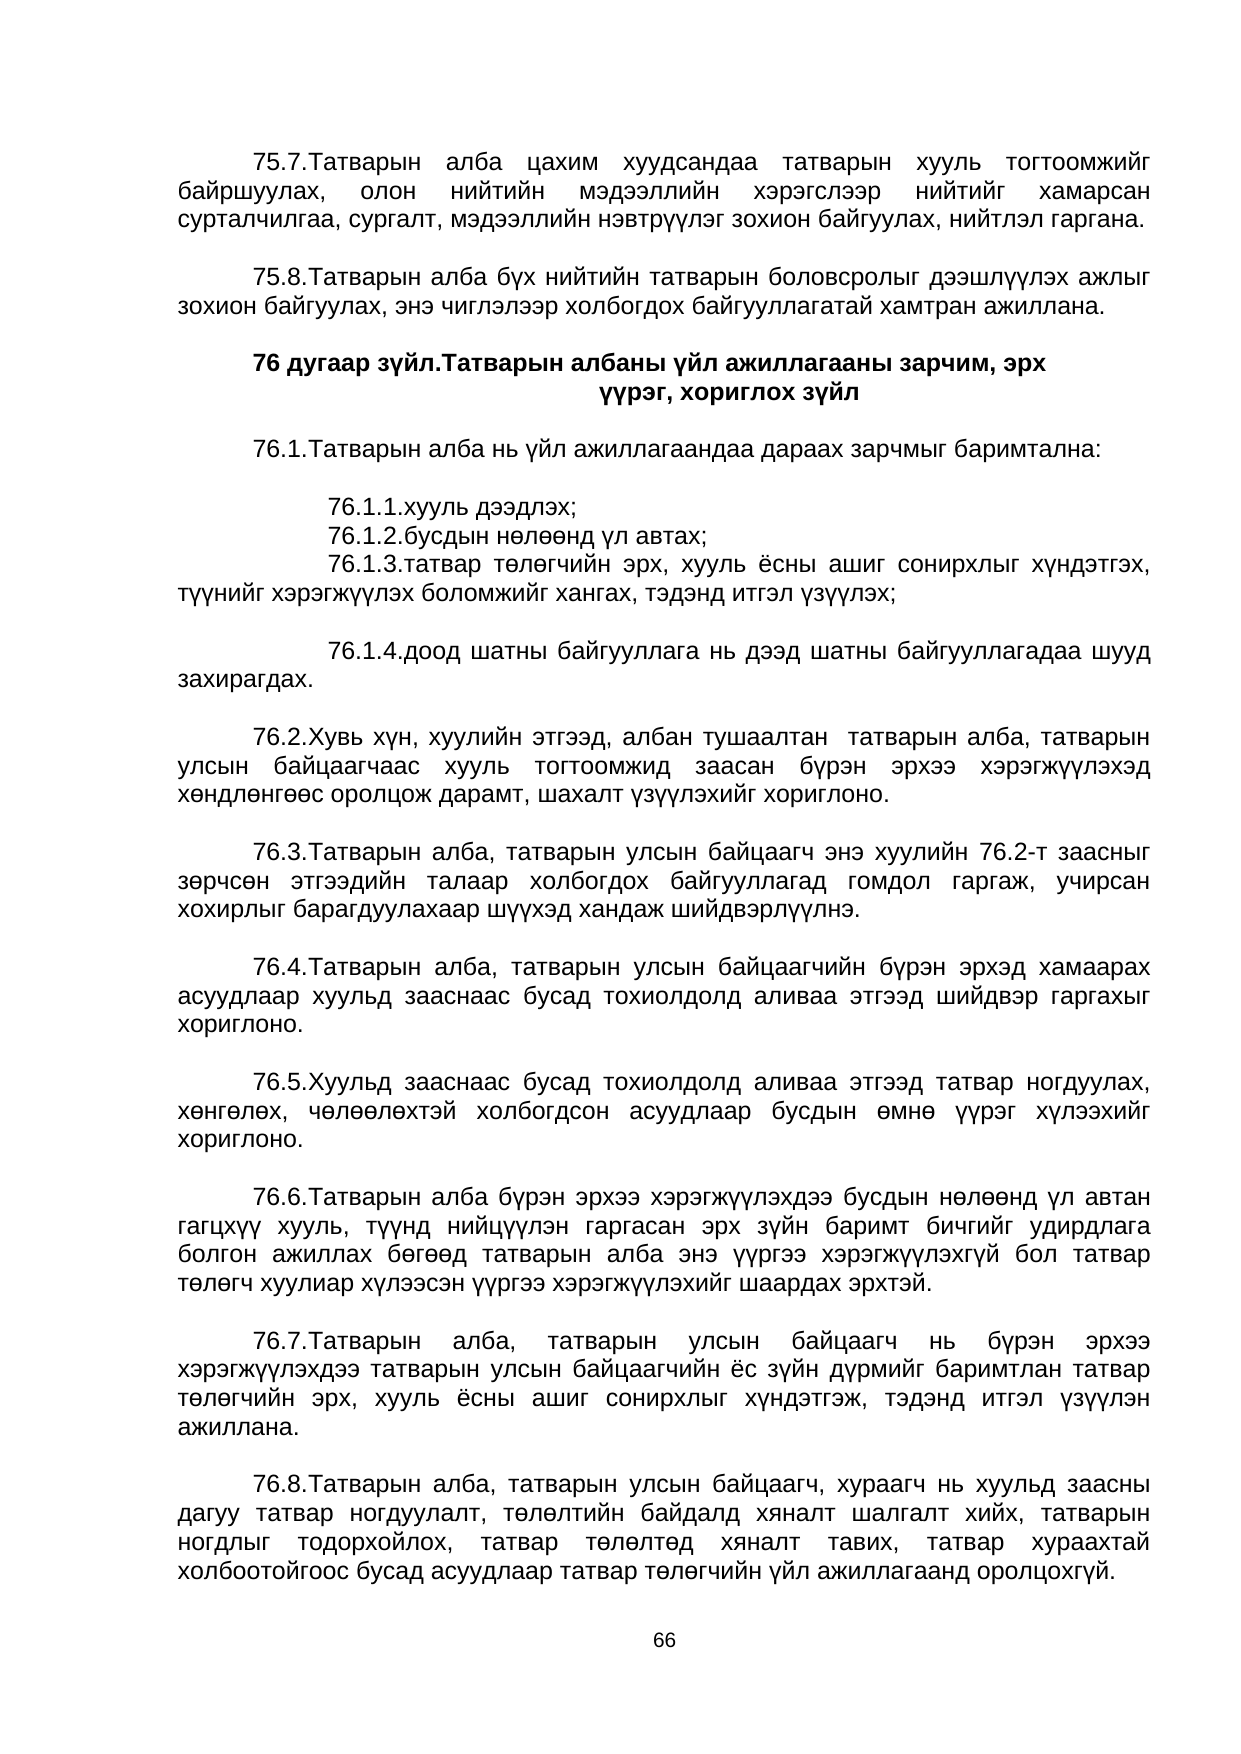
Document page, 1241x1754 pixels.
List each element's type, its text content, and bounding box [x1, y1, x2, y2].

subtitle 75.8.Татварын алба бүх нийтийн татварын боловсролыг дээшлүүлэх ажлыг зохион байгуулах, энэ чиглэлээр холбогдох байгууллагатай хамтран ажиллана. [177, 262, 1152, 319]
subtitle 76.2.Хувь хүн, хуулийн этгээд, албан тушаалтан татварын алба, татварын улсын байцаагчаас хууль тогтоомжид заасан бүрэн эрхээ хэрэгжүүлэхэд хөндлөнгөөс оролцож дарамт, шахалт үзүүлэхийг хориглоно. [177, 722, 1152, 808]
subtitle 76.7.Татварын алба, татварын улсын байцаагч нь бүрэн эрхээ хэрэгжүүлэхдээ татварын улсын байцаагчийн ёс зүйн дүрмийг баримтлан татвар төлөгчийн эрх, хууль ёсны ашиг сонирхлыг хүндэтгэж, тэдэнд итгэл үзүүлэн ажиллана. [177, 1326, 1152, 1441]
subtitle 76.4.Татварын алба, татварын улсын байцаагчийн бүрэн эрхэд хамаарах асуудлаар хуульд зааснаас бусад тохиолдолд аливаа этгээд шийдвэр гаргахыг хориглоно. [177, 952, 1152, 1038]
subtitle үүрэг, хориглох зүйл [177, 377, 1152, 406]
subtitle 76.1.4.доод шатны байгууллага нь дээд шатны байгууллагадаа шууд захирагдах. [177, 636, 1152, 693]
subtitle 76 дугаар зүйл.Татварын албаны үйл ажиллагааны зарчим, эрх [177, 348, 1152, 377]
subtitle 76.8.Татварын алба, татварын улсын байцаагч, хураагч нь хуульд заасны дагуу татвар ногдуулалт, төлөлтийн байдалд хяналт шалгалт хийх, татварын ногдлыг тодорхойлох, татвар төлөлтөд хяналт тавих, татвар хураахтай холбоотойгоос бусад асуудлаар татвар төлөгчийн үйл ажиллагаанд оролцохгүй. [177, 1469, 1152, 1584]
subtitle 76.6.Татварын алба бүрэн эрхээ хэрэгжүүлэхдээ бусдын нөлөөнд үл автан гагцхүү хууль, түүнд нийцүүлэн гаргасан эрх зүйн баримт бичгийг удирдлага болгон ажиллах бөгөөд татварын алба энэ үүргээ хэрэгжүүлэхгүй бол татвар төлөгч хуулиар хүлээсэн үүргээ хэрэгжүүлэхийг шаардах эрхтэй. [177, 1182, 1152, 1297]
subtitle 75.7.Татварын алба цахим хуудсандаа татварын хууль тогтоомжийг байршуулах, олон нийтийн мэдээллийн хэрэгслээр нийтийг хамарсан сурталчилгаа, сургалт, мэдээллийн нэвтрүүлэг зохион байгуулах, нийтлэл гаргана. [177, 147, 1152, 233]
subtitle 76.1.2.бусдын нөлөөнд үл автах; [177, 521, 1152, 549]
subtitle 76.3.Татварын алба, татварын улсын байцаагч энэ хуулийн 76.2-т заасныг зөрчсөн этгээдийн талаар холбогдох байгууллагад гомдол гаргаж, учирсан хохирлыг барагдуулахаар шүүхэд хандаж шийдвэрлүүлнэ. [177, 837, 1152, 923]
subtitle 76.5.Хуульд зааснаас бусад тохиолдолд аливаа этгээд татвар ногдуулах, хөнгөлөх, чөлөөлөхтэй холбогдсон асуудлаар бусдын өмнө үүрэг хүлээхийг хориглоно. [177, 1067, 1152, 1153]
subtitle 76.1.3.татвар төлөгчийн эрх, хууль ёсны ашиг сонирхлыг хүндэтгэх, түүнийг хэрэгжүүлэх боломжийг хангах, тэдэнд итгэл үзүүлэх; [177, 549, 1152, 607]
subtitle 76.1.1.хууль дээдлэх; [177, 492, 1152, 521]
subtitle 76.1.Татварын алба нь үйл ажиллагаандаа дараах зарчмыг баримтална: [177, 434, 1152, 463]
